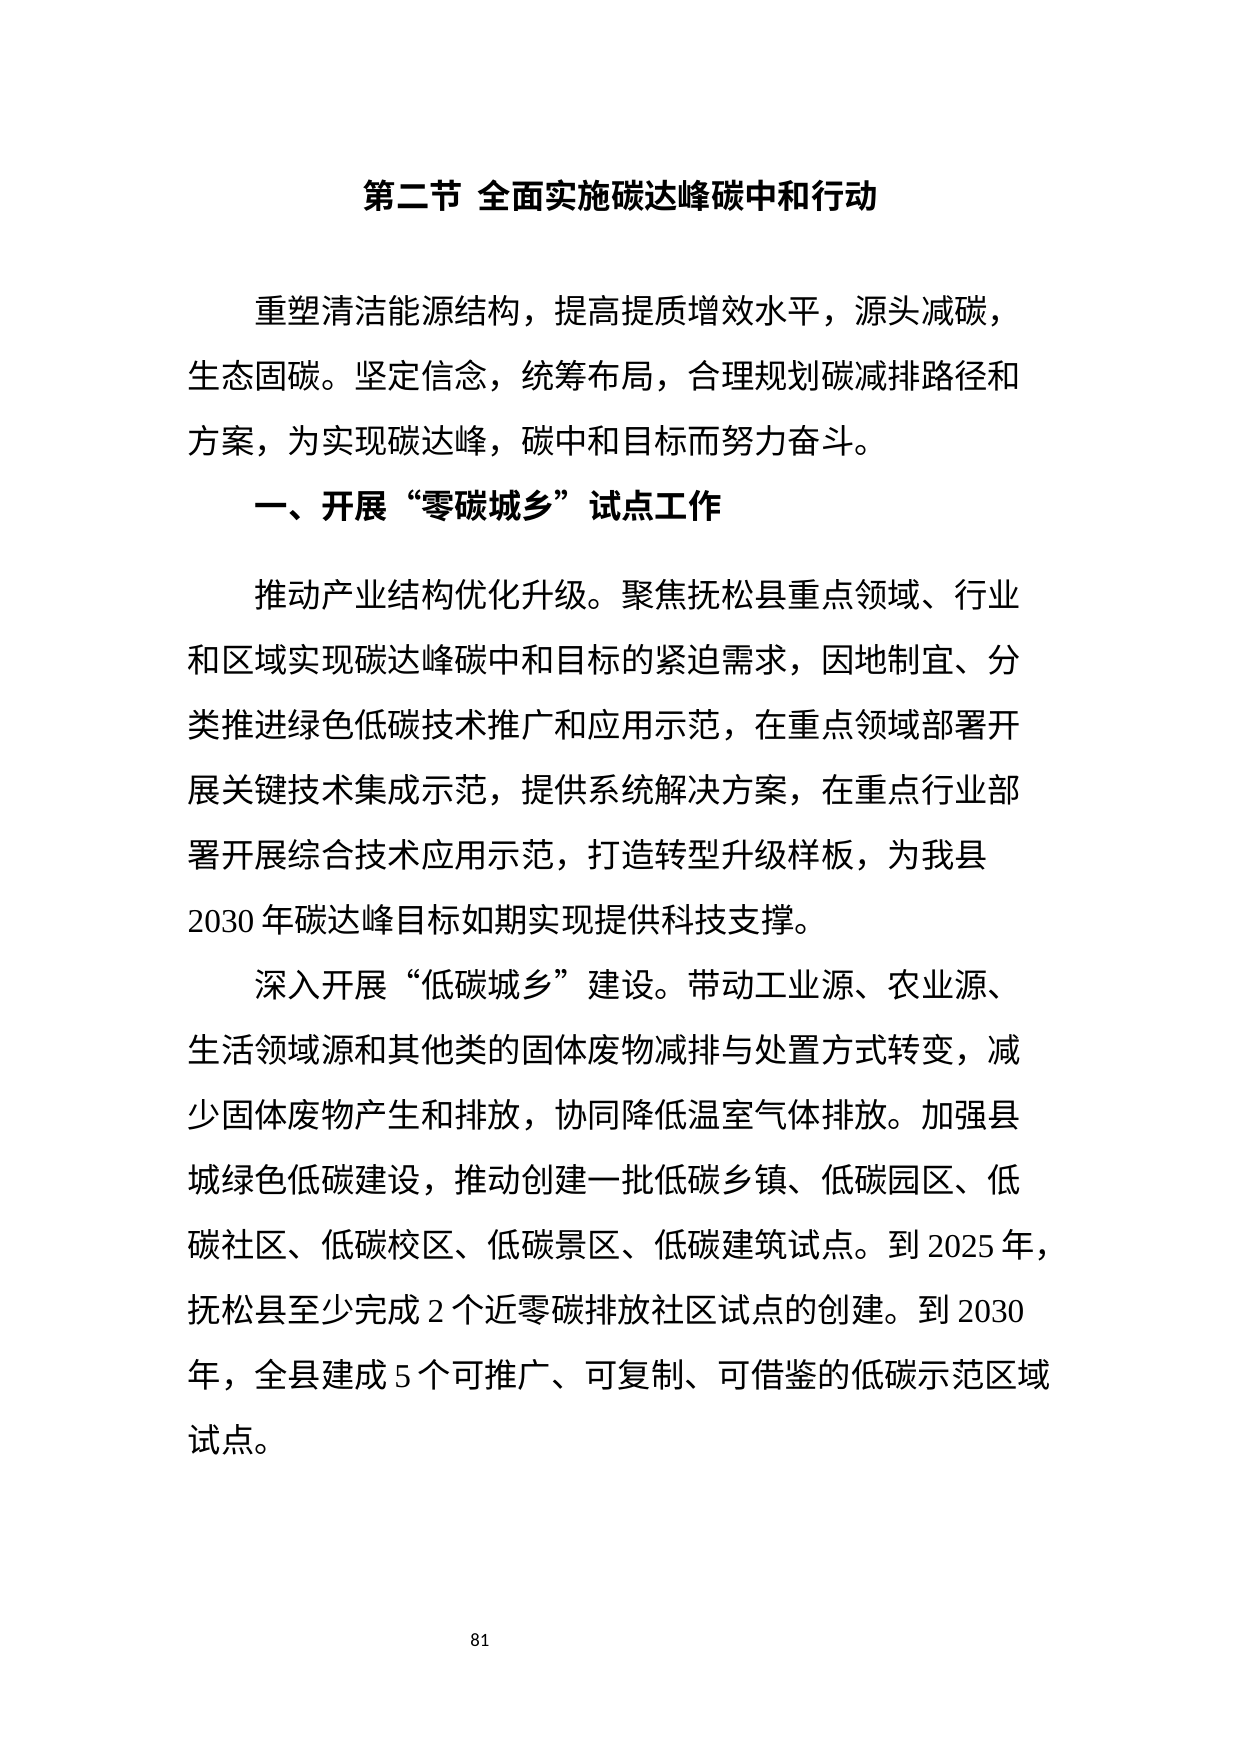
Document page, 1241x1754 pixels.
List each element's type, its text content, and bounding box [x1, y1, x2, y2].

text 推动产业结构优化升级。聚焦抚松县重点领域、行业和区域实现碳达峰碳中和目标的紧迫需求，因地制宜、分类推进绿色低碳技术推广和应用示范，在重点领域部署开展关键技术集成示范，提供系统解决方案，在重点行业部署开展综合技术应用示范，打造转型升级样板，为我县2030年碳达峰目标如期实现提供科技支撑。 [187, 560, 1053, 950]
text 重塑清洁能源结构，提高提质增效水平，源头减碳，生态固碳。坚定信念，统筹布局，合理规划碳减排路径和方案，为实现碳达峰，碳中和目标而努力奋斗。 [187, 276, 1053, 471]
subtitle 第二节 全面实施碳达峰碳中和行动 [187, 162, 1053, 227]
text 一、开展“零碳城乡”试点工作 [187, 471, 1053, 536]
text 深入开展“低碳城乡”建设。带动工业源、农业源、生活领域源和其他类的固体废物减排与处置方式转变，减少固体废物产生和排放，协同降低温室气体排放。加强县城绿色低碳建设，推动创建一批低碳乡镇、低碳园区、低碳社区、低碳校区、低碳景区、低碳建筑试点。到2025年，抚松县至少完成2个近零碳排放社区试点的创建。到2030年，全县建成5个可推广、可复制、可借鉴的低碳示范区域试点。 [187, 950, 1053, 1470]
